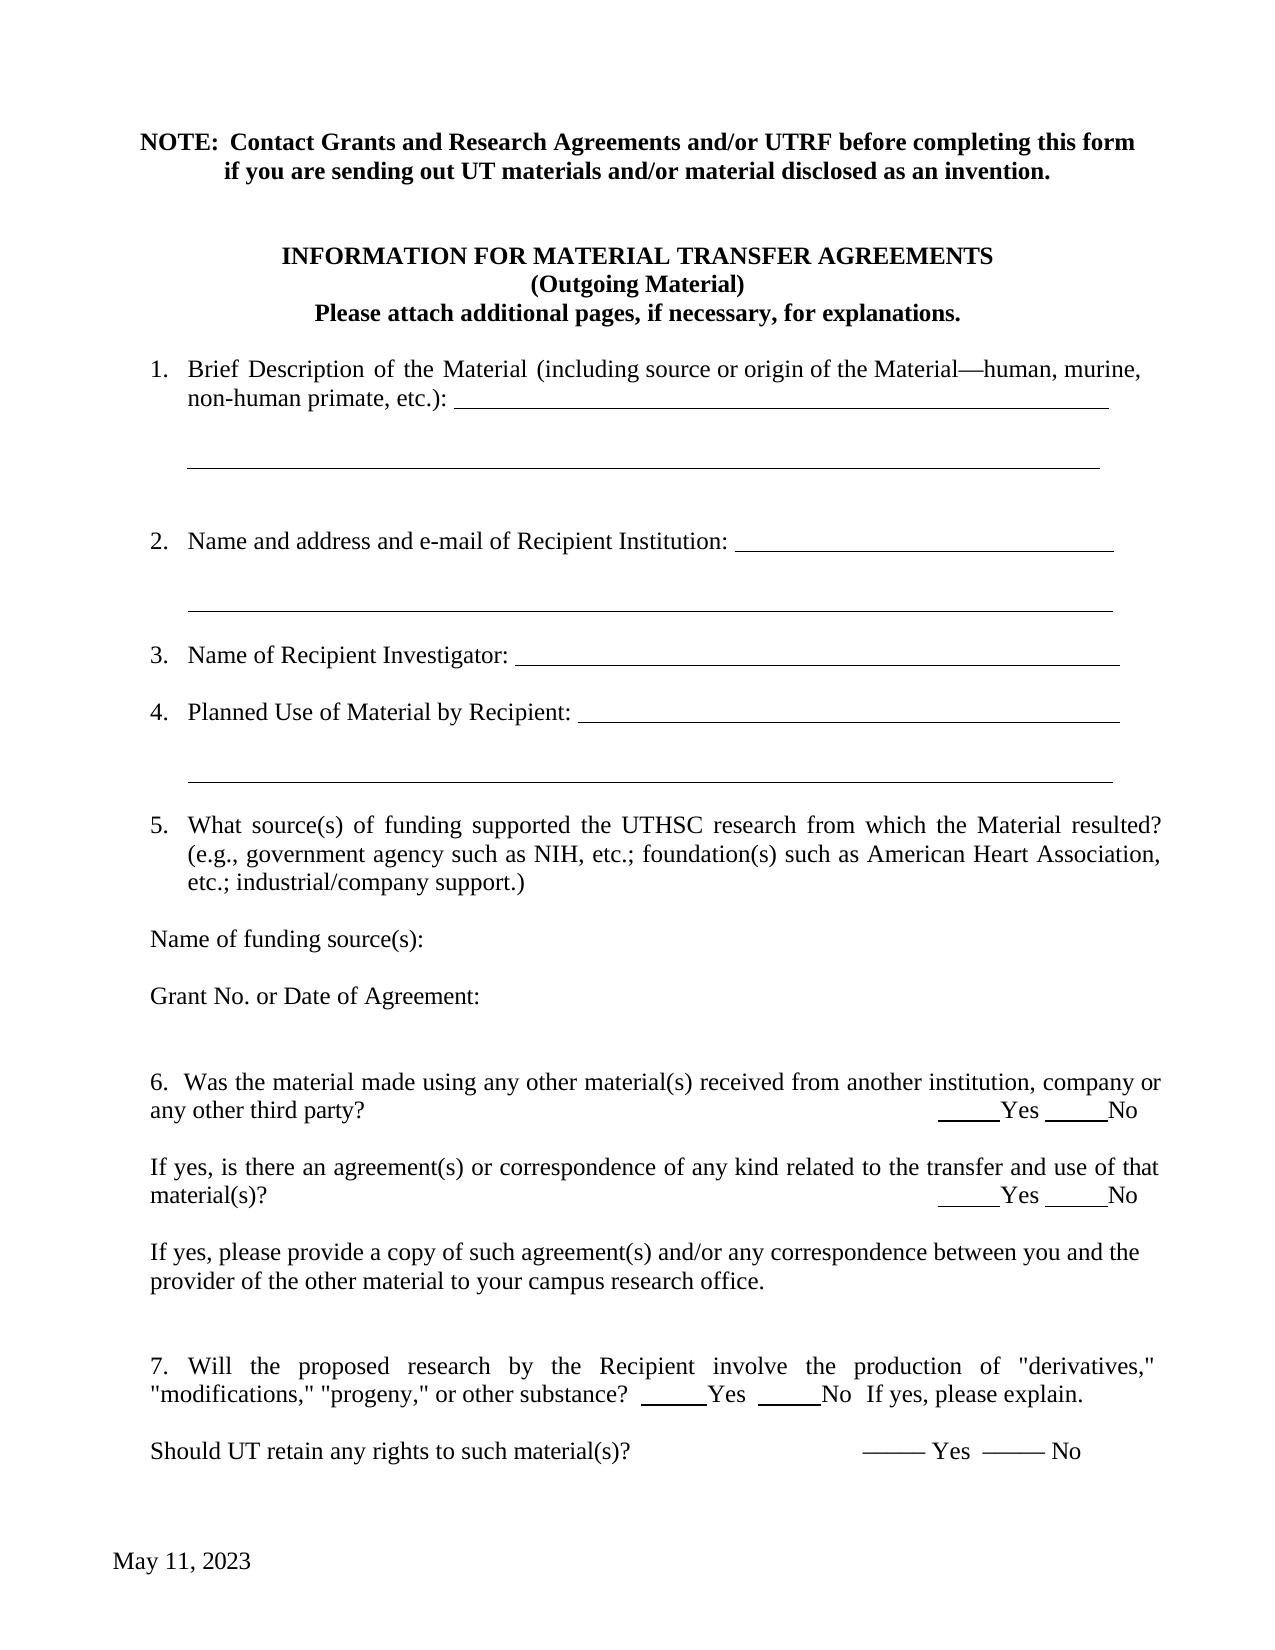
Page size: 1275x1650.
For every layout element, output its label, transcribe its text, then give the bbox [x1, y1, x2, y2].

list Name of Recipient Investigator: [150, 640, 1175, 669]
text (Outgoing Material) [130, 270, 1146, 298]
text material(s)? Yes No [150, 1181, 1175, 1210]
list Name and address and e-mail of Recipient Institution: [150, 526, 1175, 554]
list Was the material made using any other material(s) received from another institution, company or [150, 1067, 1175, 1096]
list Planned Use of Material by Recipient: [150, 697, 1175, 726]
text NOTE: Contact Grants and Research Agreements and/or UTRF before completing this form if you are sending out UT materials and/or material disclosed as an invention. [130, 127, 1145, 184]
text Please attach additional pages, if necessary, for explanations. [129, 298, 1145, 327]
text Grant No. or Date of Agreement: [150, 981, 1175, 1010]
list What source(s) of funding supported the UTHSC research from which the Material resulted? (e.g., government agency such as NIH, etc.; foundation(s) such as American Heart Association, etc.; industrial/company support.) [150, 811, 1162, 896]
list Brief Description of the Material (including source or origin of the Material—human, murine, non-human primate, etc.): [150, 355, 1163, 411]
text any other third party? Yes No [150, 1096, 1175, 1124]
text Should UT retain any rights to such material(s)? ––––– Yes ––––– No [150, 1436, 1175, 1465]
text INFORMATION FOR MATERIAL TRANSFER AGREEMENTS [130, 241, 1145, 270]
text If yes, is there an agreement(s) or correspondence of any kind related to the transfer and use of that [150, 1152, 1175, 1181]
text Name of funding source(s): [150, 924, 1175, 953]
text If yes, please provide a copy of such agreement(s) and/or any correspondence between you and the provider of the other material to your campus research office. [150, 1238, 1175, 1294]
list Will the proposed research by the Recipient involve the production of "derivatives," "modifications," "progeny," or other substance? Yes No If yes, please explain. [150, 1352, 1163, 1408]
